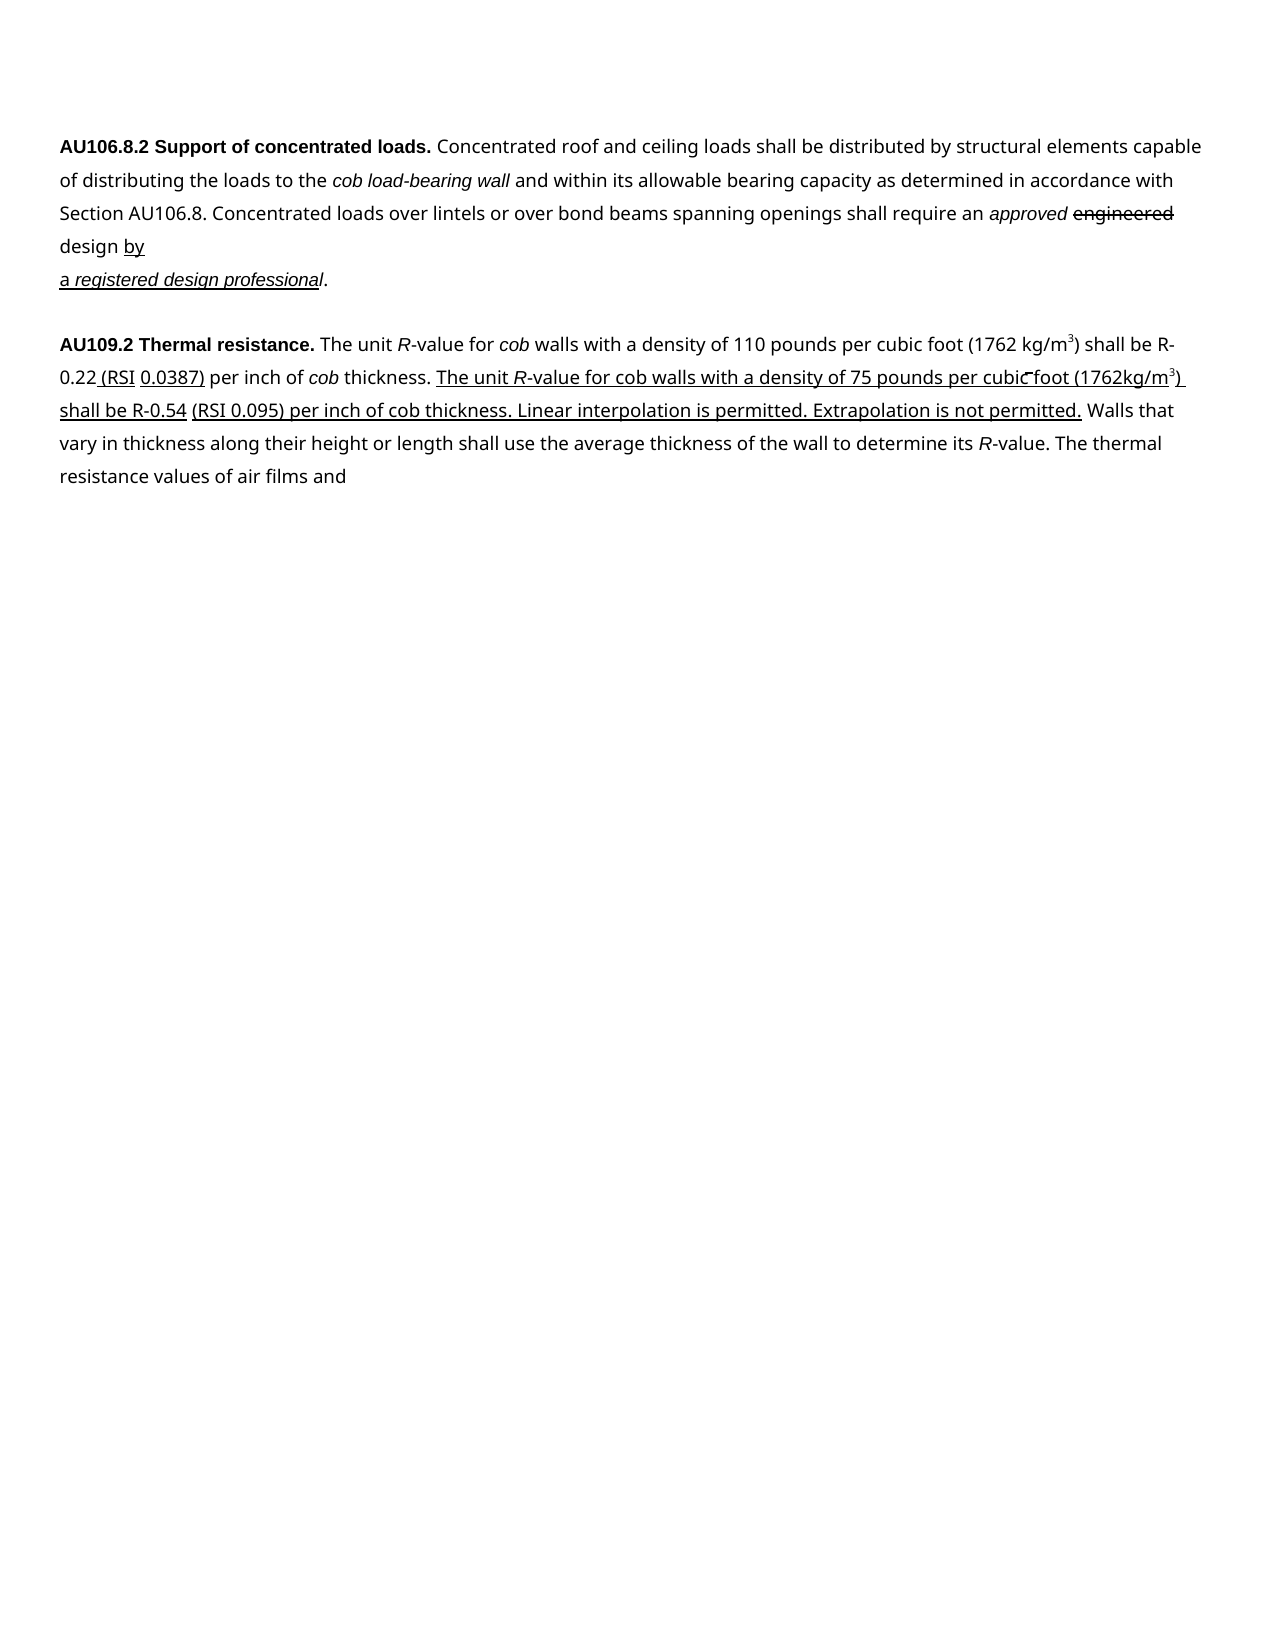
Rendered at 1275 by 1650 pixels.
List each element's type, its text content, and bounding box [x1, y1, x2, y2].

text AU109.2 Thermal resistance. The unit R-value for cob walls with a density of 110 pounds per cubic foot (1762 kg/m3) shall be R-0.22 (RSI 0.0387) per inch of cob thickness. The unit R-value for cob walls with a density of 75 pounds per cubic foot (1762kg/m3) shall be R-0.54 (RSI 0.095) per inch of cob thickness. Linear interpolation is permitted. Extrapolation is not permitted. Walls that vary in thickness along their height or length shall use the average thickness of the wall to determine its R-value. The thermal resistance values of air films and [59, 331, 1208, 489]
text a registered design professional. [59, 267, 1231, 292]
text AU106.8.2 Support of concentrated loads. Concentrated roof and ceiling loads shall be distributed by structural elements capable of distributing the loads to the cob load-bearing wall and within its allowable bearing capacity as determined in accordance with Section AU106.8. Concentrated loads over lintels or over bond beams spanning openings shall require an approved engineered design by [59, 134, 1215, 259]
